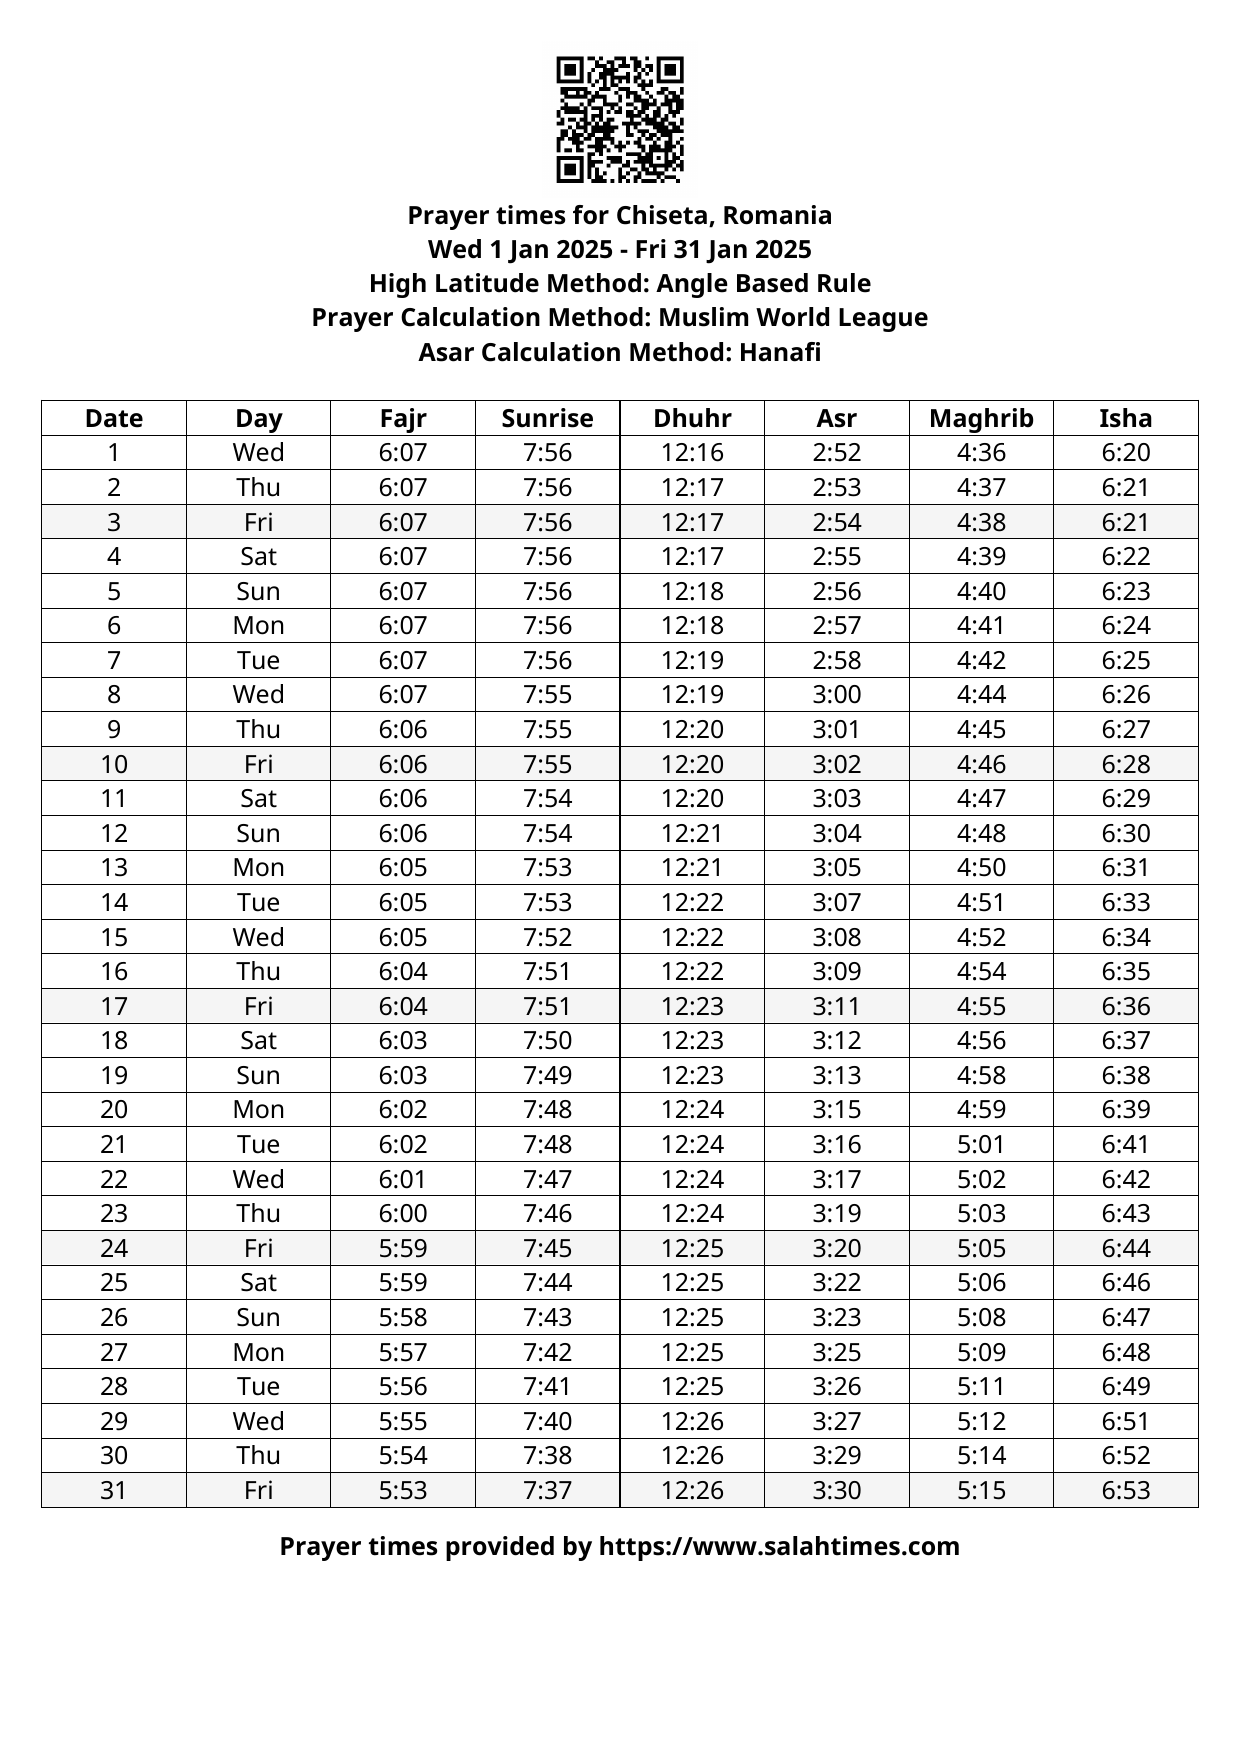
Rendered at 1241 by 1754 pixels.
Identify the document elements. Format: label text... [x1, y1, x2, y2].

table_header Isha [1054, 401, 1198, 434]
table_cell 23 [42, 1196, 186, 1230]
table_cell 5:03 [910, 1196, 1053, 1230]
table_cell 29 [42, 1404, 186, 1437]
table_cell Fri [187, 1231, 330, 1264]
table_cell 6:37 [1054, 1024, 1198, 1057]
table_cell 3:20 [765, 1231, 909, 1264]
table_cell Mon [187, 1335, 330, 1368]
table_cell 3:08 [765, 920, 909, 953]
table_cell 6:07 [331, 678, 475, 711]
table_cell 27 [42, 1335, 186, 1368]
table_cell Thu [187, 954, 330, 988]
table_cell 5:55 [331, 1404, 475, 1437]
table_cell 7:56 [476, 539, 619, 573]
table_cell 7:44 [476, 1266, 619, 1299]
table_cell 5:08 [910, 1300, 1053, 1334]
table_cell 6:06 [331, 781, 475, 815]
text Prayer times provided by https://www.salahtimes.com [42, 1528, 1198, 1563]
table_cell 6:04 [331, 954, 475, 988]
table_cell 5:58 [331, 1300, 475, 1334]
table_cell 6:41 [1054, 1127, 1198, 1161]
table_cell 12:26 [621, 1439, 764, 1472]
table_cell 4:48 [910, 816, 1053, 849]
table_cell Fri [187, 747, 330, 780]
table_cell 7:47 [476, 1162, 619, 1195]
table_cell 12:25 [621, 1369, 764, 1403]
table_cell 5:06 [910, 1266, 1053, 1299]
table_cell 6:03 [331, 1024, 475, 1057]
table_cell 4:55 [910, 989, 1053, 1022]
table_cell Sat [187, 1024, 330, 1057]
table_cell 6:02 [331, 1093, 475, 1126]
table_cell 7:49 [476, 1058, 619, 1092]
table_cell 5:01 [910, 1127, 1053, 1161]
table_cell 6:29 [1054, 781, 1198, 815]
table_cell 12:22 [621, 920, 764, 953]
table_cell 7:51 [476, 989, 619, 1022]
table_cell 4:52 [910, 920, 1053, 953]
table_cell 12:25 [621, 1335, 764, 1368]
table_cell Tue [187, 1127, 330, 1161]
table_cell 12:17 [621, 505, 764, 538]
table_cell 6:35 [1054, 954, 1198, 988]
table_cell 6:05 [331, 885, 475, 919]
table_cell 6:01 [331, 1162, 475, 1195]
table_cell 7:56 [476, 574, 619, 607]
table_cell 4:36 [910, 436, 1053, 469]
table_cell 4:50 [910, 851, 1053, 884]
table_cell 12:17 [621, 470, 764, 504]
table_cell 4:37 [910, 470, 1053, 504]
table_cell 4:38 [910, 505, 1053, 538]
table_cell 12:18 [621, 574, 764, 607]
table_cell 3:19 [765, 1196, 909, 1230]
table_cell 5:54 [331, 1439, 475, 1472]
table_cell 12:26 [621, 1404, 764, 1437]
table_cell Sun [187, 816, 330, 849]
table_cell 5:02 [910, 1162, 1053, 1195]
table_cell 3:12 [765, 1024, 909, 1057]
table_cell 6:05 [331, 920, 475, 953]
table_cell 9 [42, 712, 186, 746]
table_cell 5:56 [331, 1369, 475, 1403]
table_cell 12:24 [621, 1162, 764, 1195]
table_cell 6:52 [1054, 1439, 1198, 1472]
table_cell 3:09 [765, 954, 909, 988]
table_cell Wed [187, 1404, 330, 1437]
table_cell 2 [42, 470, 186, 504]
table_cell Wed [187, 1162, 330, 1195]
table_cell 6:30 [1054, 816, 1198, 849]
table_cell 3:30 [765, 1473, 909, 1507]
table_cell Mon [187, 609, 330, 642]
table_cell 2:58 [765, 643, 909, 677]
table_cell Sun [187, 1058, 330, 1092]
table_cell 13 [42, 851, 186, 884]
table_cell 6:02 [331, 1127, 475, 1161]
table_cell 12:25 [621, 1266, 764, 1299]
table_cell 4:44 [910, 678, 1053, 711]
text Asar Calculation Method: Hanafi [42, 334, 1198, 368]
table_cell 1 [42, 436, 186, 469]
table_cell 6:36 [1054, 989, 1198, 1022]
table_cell 4:47 [910, 781, 1053, 815]
table_cell 16 [42, 954, 186, 988]
table_cell 7:43 [476, 1300, 619, 1334]
table_cell Thu [187, 1439, 330, 1472]
table_cell 6:26 [1054, 678, 1198, 711]
table_header Dhuhr [621, 401, 764, 434]
picture [542, 41, 699, 198]
table_cell 7:56 [476, 505, 619, 538]
table_cell 4:45 [910, 712, 1053, 746]
table_cell Tue [187, 643, 330, 677]
table_cell 4:54 [910, 954, 1053, 988]
table_cell 3:26 [765, 1369, 909, 1403]
table_cell 15 [42, 920, 186, 953]
table_cell 5:05 [910, 1231, 1053, 1264]
table_cell 6 [42, 609, 186, 642]
table_cell 31 [42, 1473, 186, 1507]
table_cell Wed [187, 436, 330, 469]
table_cell 12:25 [621, 1231, 764, 1264]
table_header Day [187, 401, 330, 434]
table_cell 3:17 [765, 1162, 909, 1195]
table_cell Fri [187, 505, 330, 538]
table_cell 6:07 [331, 436, 475, 469]
table_cell 7:56 [476, 470, 619, 504]
table_cell 5:57 [331, 1335, 475, 1368]
table_cell 7:55 [476, 747, 619, 780]
table_cell 3:27 [765, 1404, 909, 1437]
table_cell 11 [42, 781, 186, 815]
table_cell 6:47 [1054, 1300, 1198, 1334]
table_cell 6:07 [331, 574, 475, 607]
table_cell Tue [187, 885, 330, 919]
text Prayer times for Chiseta, Romania [42, 198, 1198, 232]
table_cell 6:07 [331, 505, 475, 538]
table_cell 6:33 [1054, 885, 1198, 919]
table_cell 12:21 [621, 816, 764, 849]
table_cell 4:39 [910, 539, 1053, 573]
table_cell 19 [42, 1058, 186, 1092]
table_cell 6:51 [1054, 1404, 1198, 1437]
table_cell 2:56 [765, 574, 909, 607]
table_cell 6:20 [1054, 436, 1198, 469]
table_cell 12:20 [621, 747, 764, 780]
table_cell Sat [187, 539, 330, 573]
table_cell 7:45 [476, 1231, 619, 1264]
table_cell 6:04 [331, 989, 475, 1022]
table_cell 12:20 [621, 781, 764, 815]
table_cell 12:17 [621, 539, 764, 573]
table_cell Wed [187, 678, 330, 711]
table_cell 5:09 [910, 1335, 1053, 1368]
table_cell 5:15 [910, 1473, 1053, 1507]
table_cell 3:16 [765, 1127, 909, 1161]
table_cell 6:31 [1054, 851, 1198, 884]
table_cell 18 [42, 1024, 186, 1057]
table_cell Wed [187, 920, 330, 953]
text Prayer Calculation Method: Muslim World League [42, 300, 1198, 334]
table_cell 3:05 [765, 851, 909, 884]
table_cell 7:38 [476, 1439, 619, 1472]
table_cell 6:23 [1054, 574, 1198, 607]
table_cell 3:25 [765, 1335, 909, 1368]
table_header Sunrise [476, 401, 619, 434]
table_cell 30 [42, 1439, 186, 1472]
table_cell 12:19 [621, 678, 764, 711]
table_cell 6:07 [331, 470, 475, 504]
table_cell 4 [42, 539, 186, 573]
table_cell 6:39 [1054, 1093, 1198, 1126]
table_cell 12:23 [621, 1058, 764, 1092]
table_cell 6:25 [1054, 643, 1198, 677]
table_cell 7:56 [476, 643, 619, 677]
table_cell 6:24 [1054, 609, 1198, 642]
table_cell 3:22 [765, 1266, 909, 1299]
table_cell Thu [187, 1196, 330, 1230]
table_cell 2:55 [765, 539, 909, 573]
table_cell 5:59 [331, 1266, 475, 1299]
table_cell 24 [42, 1231, 186, 1264]
table_cell 12:24 [621, 1127, 764, 1161]
table_cell Sun [187, 1300, 330, 1334]
table_cell 12:22 [621, 885, 764, 919]
table_cell 4:41 [910, 609, 1053, 642]
table_cell Thu [187, 712, 330, 746]
table_cell 6:27 [1054, 712, 1198, 746]
table_cell 12:20 [621, 712, 764, 746]
table_cell 6:07 [331, 539, 475, 573]
table_cell 14 [42, 885, 186, 919]
table_cell 7:56 [476, 609, 619, 642]
table_cell 12:19 [621, 643, 764, 677]
table_cell 6:06 [331, 816, 475, 849]
table_cell 6:22 [1054, 539, 1198, 573]
table_cell 7:54 [476, 816, 619, 849]
table_cell 6:53 [1054, 1473, 1198, 1507]
table_cell 12 [42, 816, 186, 849]
table_cell 12:24 [621, 1093, 764, 1126]
table_cell 4:56 [910, 1024, 1053, 1057]
table_cell 3:11 [765, 989, 909, 1022]
table_cell 7:53 [476, 851, 619, 884]
table_cell 7:54 [476, 781, 619, 815]
table_cell 7:40 [476, 1404, 619, 1437]
table_cell 6:49 [1054, 1369, 1198, 1403]
table_cell Sat [187, 1266, 330, 1299]
table_cell 6:46 [1054, 1266, 1198, 1299]
table_cell 3:13 [765, 1058, 909, 1092]
table_cell 2:53 [765, 470, 909, 504]
table_header Asr [765, 401, 909, 434]
table_cell 28 [42, 1369, 186, 1403]
table_cell 7:50 [476, 1024, 619, 1057]
table_cell 3 [42, 505, 186, 538]
table_cell 12:21 [621, 851, 764, 884]
table_cell 12:23 [621, 989, 764, 1022]
table_cell 2:54 [765, 505, 909, 538]
table_cell 6:07 [331, 643, 475, 677]
table_cell 12:16 [621, 436, 764, 469]
table_cell 12:18 [621, 609, 764, 642]
table_cell Fri [187, 989, 330, 1022]
table_cell 7:52 [476, 920, 619, 953]
table_cell 12:26 [621, 1473, 764, 1507]
table_cell 3:04 [765, 816, 909, 849]
table_cell 6:44 [1054, 1231, 1198, 1264]
table_cell 10 [42, 747, 186, 780]
table_cell Tue [187, 1369, 330, 1403]
table_cell 4:42 [910, 643, 1053, 677]
table_cell 4:58 [910, 1058, 1053, 1092]
table_cell 8 [42, 678, 186, 711]
table_cell 4:40 [910, 574, 1053, 607]
table_cell 5 [42, 574, 186, 607]
table_cell 7:55 [476, 678, 619, 711]
table_cell 6:00 [331, 1196, 475, 1230]
table_cell 25 [42, 1266, 186, 1299]
table_cell 6:05 [331, 851, 475, 884]
table_cell 22 [42, 1162, 186, 1195]
table_cell 6:03 [331, 1058, 475, 1092]
table_cell 6:48 [1054, 1335, 1198, 1368]
table_cell 3:03 [765, 781, 909, 815]
text Wed 1 Jan 2025 - Fri 31 Jan 2025 [42, 232, 1198, 266]
table_cell 7:48 [476, 1127, 619, 1161]
table_cell 3:15 [765, 1093, 909, 1126]
table_cell 6:42 [1054, 1162, 1198, 1195]
table_cell 5:53 [331, 1473, 475, 1507]
table_cell 5:59 [331, 1231, 475, 1264]
table_cell 3:01 [765, 712, 909, 746]
table_cell 21 [42, 1127, 186, 1161]
table_cell 12:23 [621, 1024, 764, 1057]
table_cell 6:21 [1054, 470, 1198, 504]
table_cell 20 [42, 1093, 186, 1126]
table_cell Sat [187, 781, 330, 815]
table_cell Fri [187, 1473, 330, 1507]
table_cell 5:14 [910, 1439, 1053, 1472]
table_cell 2:57 [765, 609, 909, 642]
table_cell 12:22 [621, 954, 764, 988]
table_cell 7:53 [476, 885, 619, 919]
table_header Date [42, 401, 186, 434]
table_cell 6:21 [1054, 505, 1198, 538]
table_header Maghrib [910, 401, 1053, 434]
table_cell 6:07 [331, 609, 475, 642]
table_cell 3:29 [765, 1439, 909, 1472]
table_cell 6:06 [331, 747, 475, 780]
table_cell 17 [42, 989, 186, 1022]
table_cell 6:28 [1054, 747, 1198, 780]
table_cell 7:41 [476, 1369, 619, 1403]
table_cell 4:51 [910, 885, 1053, 919]
table_cell 3:02 [765, 747, 909, 780]
table_cell 3:23 [765, 1300, 909, 1334]
table_cell Thu [187, 470, 330, 504]
table_cell 7:37 [476, 1473, 619, 1507]
table_cell 12:25 [621, 1300, 764, 1334]
table_cell 7:48 [476, 1093, 619, 1126]
table_cell 5:12 [910, 1404, 1053, 1437]
table_cell Sun [187, 574, 330, 607]
table_cell 12:24 [621, 1196, 764, 1230]
table_cell 7:46 [476, 1196, 619, 1230]
table_cell 7:42 [476, 1335, 619, 1368]
table_cell 26 [42, 1300, 186, 1334]
table_cell 4:46 [910, 747, 1053, 780]
table_cell Mon [187, 851, 330, 884]
table_cell 7:56 [476, 436, 619, 469]
table_cell 7:51 [476, 954, 619, 988]
table_cell 7 [42, 643, 186, 677]
table_cell 4:59 [910, 1093, 1053, 1126]
table_cell 7:55 [476, 712, 619, 746]
table_cell 6:34 [1054, 920, 1198, 953]
table_cell 6:43 [1054, 1196, 1198, 1230]
table_cell 2:52 [765, 436, 909, 469]
table_cell 3:07 [765, 885, 909, 919]
table_cell 5:11 [910, 1369, 1053, 1403]
table_header Fajr [331, 401, 475, 434]
table_cell 6:06 [331, 712, 475, 746]
text High Latitude Method: Angle Based Rule [42, 266, 1198, 300]
table_cell 3:00 [765, 678, 909, 711]
table_cell 6:38 [1054, 1058, 1198, 1092]
table_cell Mon [187, 1093, 330, 1126]
